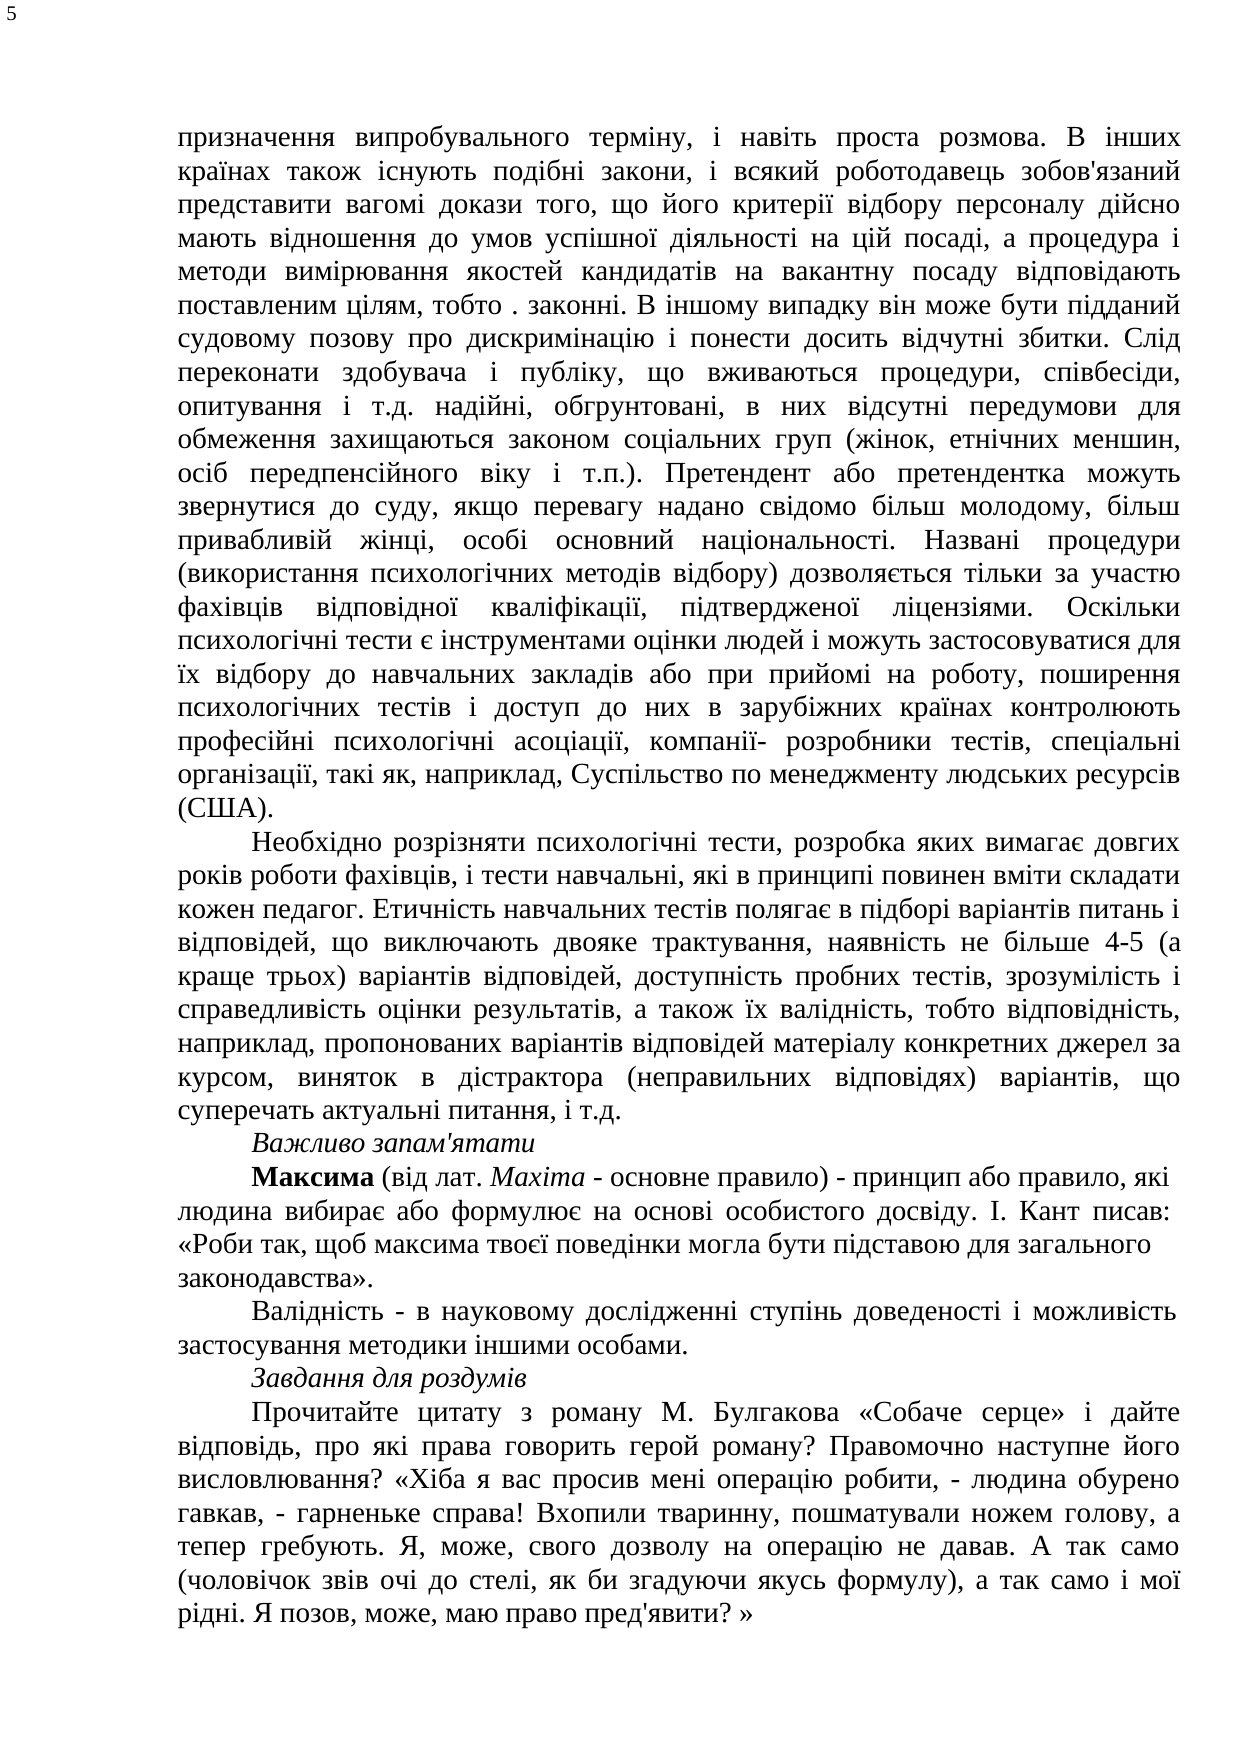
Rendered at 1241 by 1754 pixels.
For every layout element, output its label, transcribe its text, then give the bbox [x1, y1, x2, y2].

text Важливо запам'ятати [251, 1126, 1192, 1159]
text Необхідно розрізняти психологічні тести, розробка яких вимагає довгих років роботи фахівців, і тести навчальні, які в принципі повинен вміти складати кожен педагог. Етичність навчальних тестів полягає в підборі варіантів питань і відповідей, що виключають двояке трактування, наявність не більше 4-5 (а краще трьох) варіантів відповідей, доступність пробних тестів, зрозумілість і справедливість оцінки результатів, а також їх валідність, тобто відповідність, наприклад, пропонованих варіантів відповідей матеріалу конкретних джерел за курсом, виняток в дістрактора (неправильних відповідях) варіантів, що суперечать актуальні питання, і т.д. [177, 824, 1181, 1126]
text Максима (від лат. Maxima - основне правило) - принцип або правило, які людина вибирає або формулює на основі особистого досвіду. І. Кант писав: [177, 1159, 1192, 1226]
text «Роби так, щоб максима твоєї поведінки могла бути підставою для загального законодавства». [177, 1226, 1192, 1293]
text Завдання для роздумів [251, 1361, 1192, 1394]
text Прочитайте цитату з роману М. Булгакова «Собаче серце» і дайте відповідь, про які права говорить герой роману? Правомочно наступне його висловлювання? «Хіба я вас просив мені операцію робити, - людина обурено гавкав, - гарненьке справа! Вхопили тваринну, пошматували ножем голову, а тепер гребують. Я, може, свого дозволу на операцію не давав. А так само (чоловічок звів очі до стелі, як би згадуючи якусь формулу), а так само і мої рідні. Я позов, може, маю право пред'явити? » [177, 1394, 1181, 1629]
text призначення випробувального терміну, і навіть проста розмова. В інших країнах також існують подібні закони, і всякий роботодавець зобов'язаний представити вагомі докази того, що його критерії відбору персоналу дійсно мають відношення до умов успішної діяльності на цій посаді, а процедура і методи вимірювання якостей кандидатів на вакантну посаду відповідають поставленим цілям, тобто . законні. В іншому випадку він може бути підданий судовому позову про дискримінацію і понести досить відчутні збитки. Слід переконати здобувача і публіку, що вживаються процедури, співбесіди, опитування і т.д. надійні, обгрунтовані, в них відсутні передумови для обмеження захищаються законом соціальних груп (жінок, етнічних меншин, осіб передпенсійного віку і т.п.). Претендент або претендентка можуть звернутися до суду, якщо перевагу надано свідомо більш молодому, більш привабливій жінці, особі основний національності. Названі процедури (використання психологічних методів відбору) дозволяється тільки за участю фахівців відповідної кваліфікації, підтвердженої ліцензіями. Оскільки психологічні тести є інструментами оцінки людей і можуть застосовуватися для їх відбору до навчальних закладів або при прийомі на роботу, поширення психологічних тестів і доступ до них в зарубіжних країнах контролюють професійні психологічні асоціації, компанії- розробники тестів, спеціальні організації, такі як, наприклад, Суспільство по менеджменту людських ресурсів (США). [177, 119, 1182, 824]
text Валідність - в науковому дослідженні ступінь доведеності і можливість застосування методики іншими особами. [177, 1293, 1192, 1361]
